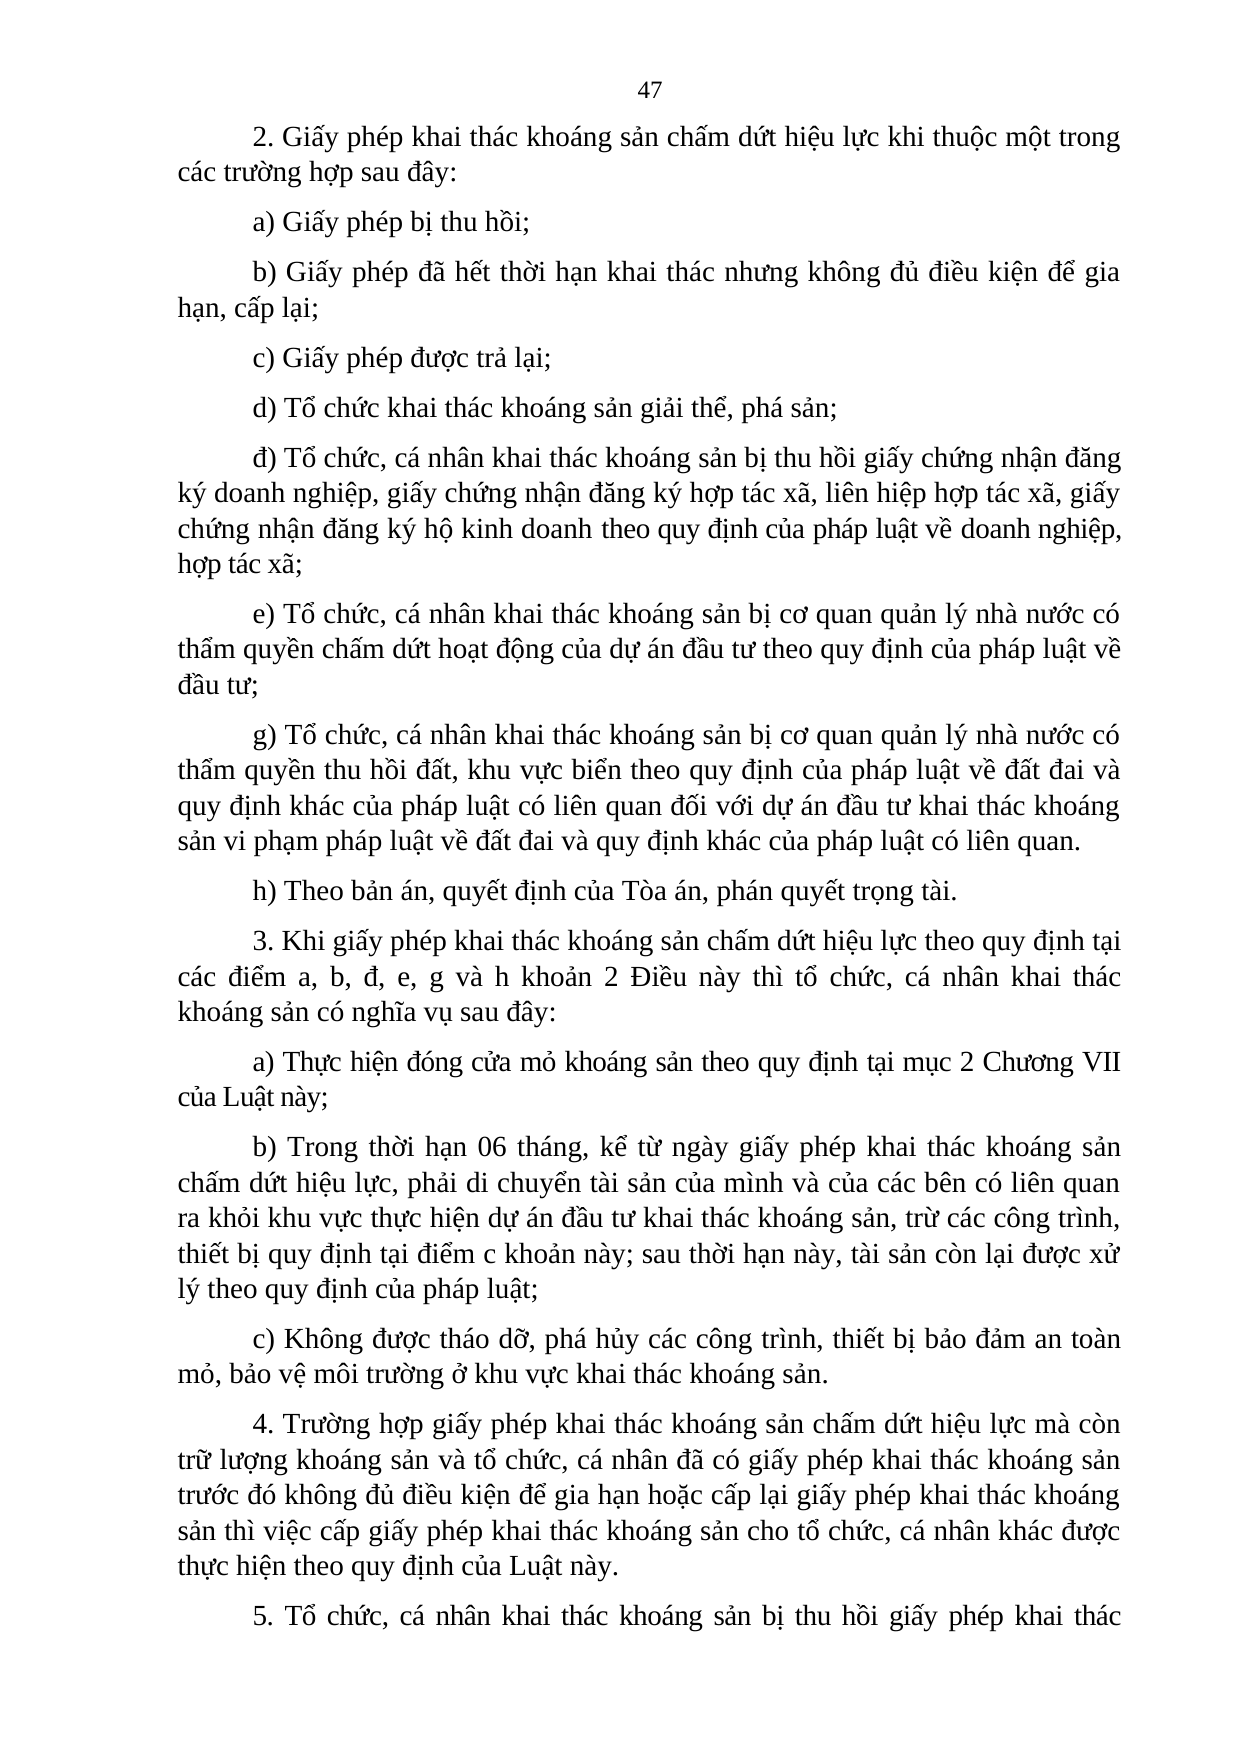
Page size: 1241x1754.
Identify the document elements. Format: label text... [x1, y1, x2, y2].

text g) Tổ chức, cá nhân khai thác khoáng sản bị cơ quan quản lý nhà nước có thẩm quyền thu hồi đất, khu vực biển theo quy định của pháp luật về đất đai và quy định khác của pháp luật có liên quan đối với dự án đầu tư khai thác khoáng sản vi phạm pháp luật về đất đai và quy định khác của pháp luật có liên quan. [177, 716, 1122, 858]
text b) Trong thời hạn 06 tháng, kể từ ngày giấy phép khai thác khoáng sản chấm dứt hiệu lực, phải di chuyển tài sản của mình và của các bên có liên quan ra khỏi khu vực thực hiện dự án đầu tư khai thác khoáng sản, trừ các công trình, thiết bị quy định tại điểm c khoản này; sau thời hạn này, tài sản còn lại được xử lý theo quy định của pháp luật; [177, 1128, 1122, 1306]
text b) Giấy phép đã hết thời hạn khai thác nhưng không đủ điều kiện để gia hạn, cấp lại; [177, 253, 1122, 324]
text 3. Khi giấy phép khai thác khoáng sản chấm dứt hiệu lực theo quy định tại các điểm a, b, đ, e, g và h khoản 2 Điều này thì tổ chức, cá nhân khai thác khoáng sản có nghĩa vụ sau đây: [177, 922, 1122, 1028]
text a) Thực hiện đóng cửa mỏ khoáng sản theo quy định tại mục 2 Chương VII của Luật này; [177, 1043, 1122, 1114]
text 2. Giấy phép khai thác khoáng sản chấm dứt hiệu lực khi thuộc một trong các trường hợp sau đây: [177, 118, 1122, 189]
text h) Theo bản án, quyết định của Tòa án, phán quyết trọng tài. [177, 872, 1122, 908]
text c) Giấy phép được trả lại; [177, 339, 1122, 374]
text đ) Tổ chức, cá nhân khai thác khoáng sản bị thu hồi giấy chứng nhận đăng ký doanh nghiệp, giấy chứng nhận đăng ký hợp tác xã, liên hiệp hợp tác xã, giấy chứng nhận đăng ký hộ kinh doanh theo quy định của pháp luật về doanh nghiệp, hợp tác xã; [177, 439, 1122, 581]
text a) Giấy phép bị thu hồi; [177, 203, 1122, 239]
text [177, 1597, 1122, 1633]
text d) Tổ chức khai thác khoáng sản giải thể, phá sản; [177, 389, 1122, 424]
text c) Không được tháo dỡ, phá hủy các công trình, thiết bị bảo đảm an toàn mỏ, bảo vệ môi trường ở khu vực khai thác khoáng sản. [177, 1320, 1122, 1391]
text e) Tổ chức, cá nhân khai thác khoáng sản bị cơ quan quản lý nhà nước có thẩm quyền chấm dứt hoạt động của dự án đầu tư theo quy định của pháp luật về đầu tư; [177, 595, 1122, 701]
text 4. Trường hợp giấy phép khai thác khoáng sản chấm dứt hiệu lực mà còn trữ lượng khoáng sản và tổ chức, cá nhân đã có giấy phép khai thác khoáng sản trước đó không đủ điều kiện để gia hạn hoặc cấp lại giấy phép khai thác khoáng sản thì việc cấp giấy phép khai thác khoáng sản cho tổ chức, cá nhân khác được thực hiện theo quy định của Luật này. [177, 1406, 1122, 1583]
